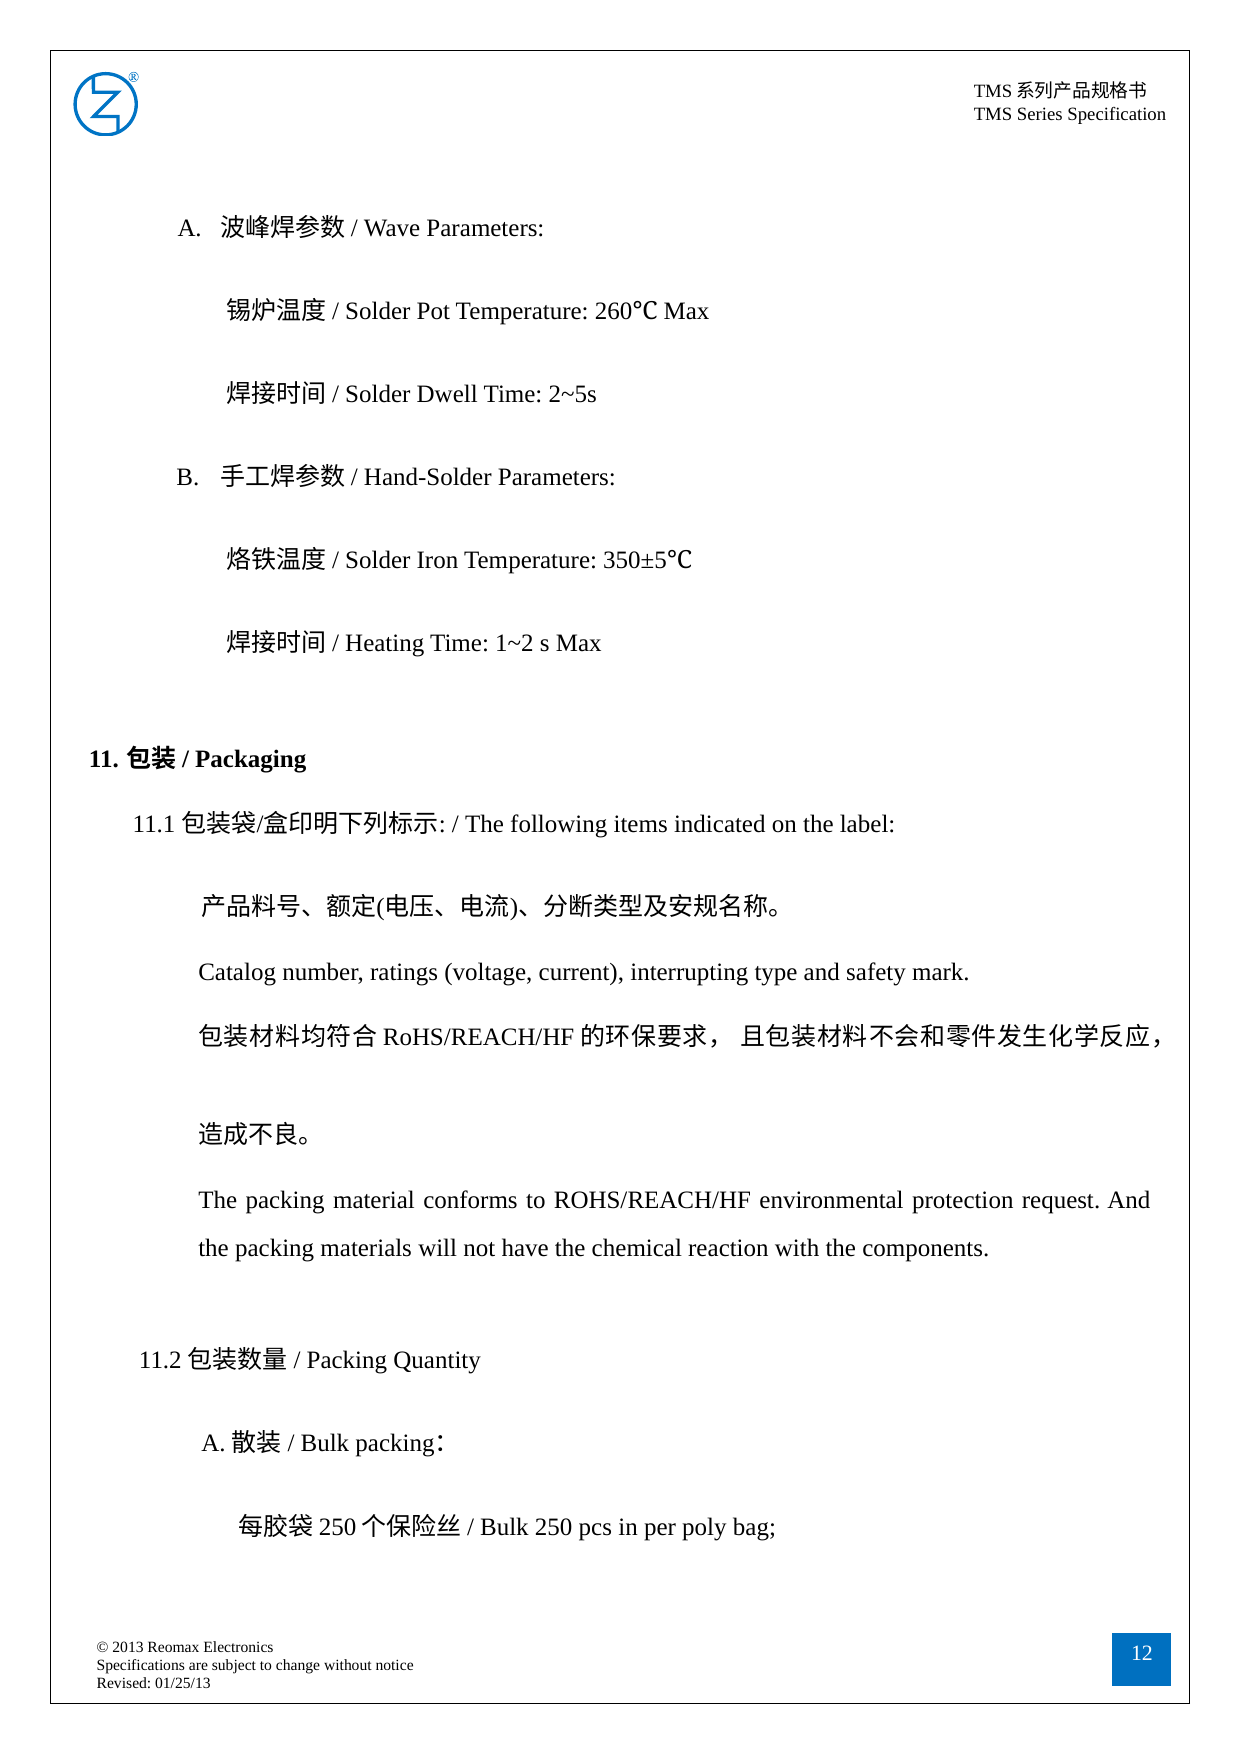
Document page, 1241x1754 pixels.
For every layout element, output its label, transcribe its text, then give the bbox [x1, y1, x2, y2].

list 包装 / Packaging [89, 724, 1152, 789]
list 波峰焊参数 / Wave Parameters: [177, 193, 1152, 258]
text 焊接时间 / Solder Dwell Time: 2~5s [89, 359, 1152, 424]
text 焊接时间 / Heating Time: 1~2 s Max [89, 608, 1152, 673]
list 手工焊参数 / Hand-Solder Parameters: [176, 442, 1152, 507]
text A. 散装 / Bulk packing： [89, 1408, 1152, 1473]
text 11.2 包装数量 / Packing Quantity [89, 1325, 1152, 1390]
text The packing material conforms to ROHS/REACH/HF environmental protection request. And the packing materials will not have the chemical reaction with the components. [198, 1183, 1152, 1264]
text 锡炉温度 / Solder Pot Temperature: 260℃ Max [89, 276, 1152, 341]
text 11.1 包装袋/盒印明下列标示: / The following items indicated on the label: [132, 789, 1152, 854]
text 包装材料均符合RoHS/REACH/HF的环保要求， 且包装材料不会和零件发生化学反应，造成不良。 [198, 1002, 1152, 1165]
text 烙铁温度 / Solder Iron Temperature: 350±5℃ [89, 525, 1152, 590]
text Catalog number, ratings (voltage, current), interrupting type and safety mark. [198, 955, 1152, 988]
text 每胶袋250个保险丝 / Bulk 250 pcs in per poly bag; [89, 1492, 1152, 1557]
text 产品料号、额定(电压、电流)、分断类型及安规名称。 [176, 872, 1152, 937]
